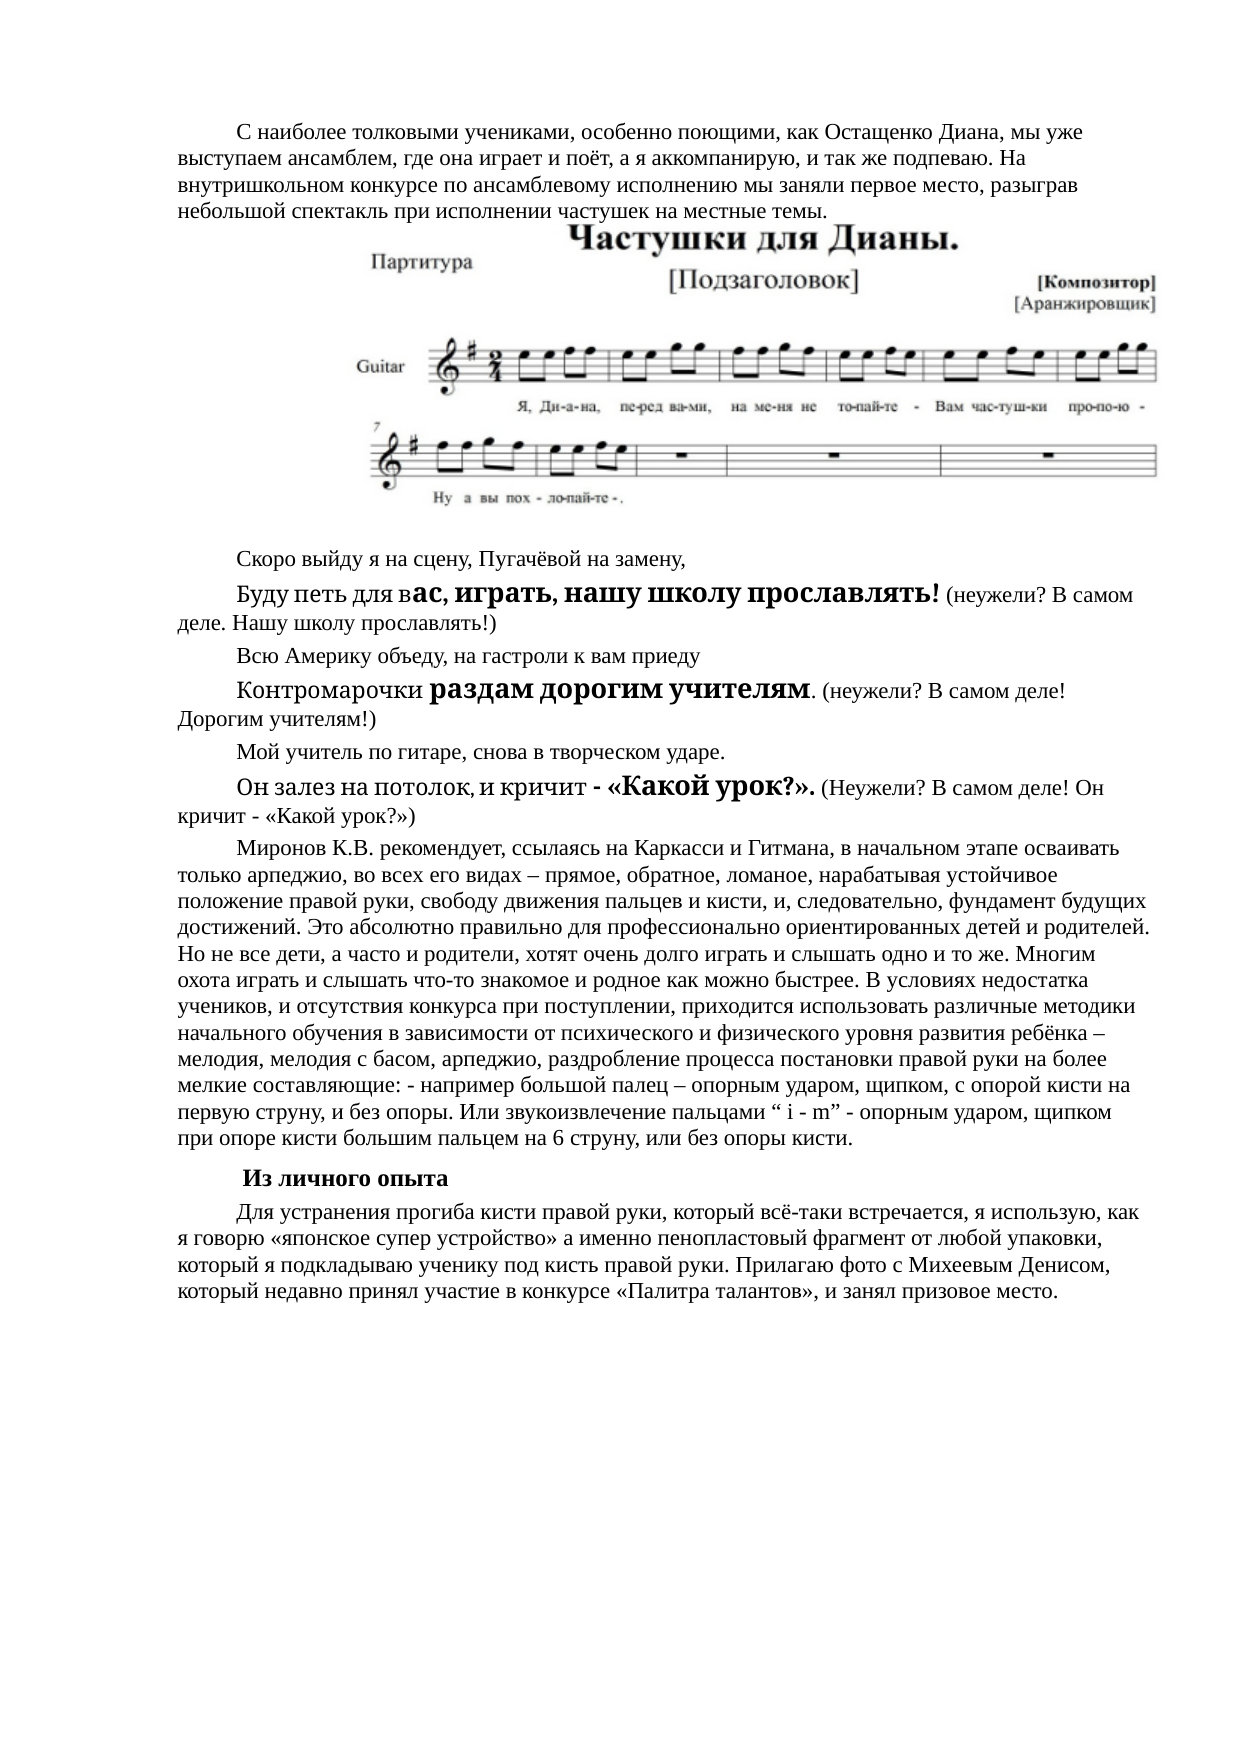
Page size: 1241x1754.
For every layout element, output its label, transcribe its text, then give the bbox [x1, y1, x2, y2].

text Всю Америку объеду, на гастроли к вам приеду [177, 642, 1152, 668]
text Он залез на потолок, и кричит - «Какой урок?». (Неужели? В самом деле! Он кричит - «Какой урок?») [177, 771, 1152, 828]
text Миронов К.В. рекомендует, ссылаясь на Каркасси и Гитмана, в начальном этапе осваивать только арпеджио, во всех его видах – прямое, обратное, ломаное, нарабатывая устойчивое положение правой руки, свободу движения пальцев и кисти, и, следовательно, фундамент будущих достижений. Это абсолютно правильно для профессионально ориентированных детей и родителей. Но не все дети, а часто и родители, хотят очень долго играть и слышать одно и то же. Многим охота играть и слышать что-то знакомое и родное как можно быстрее. В условиях недостатка учеников, и отсутствия конкурса при поступлении, приходится использовать различные методики начального обучения в зависимости от психического и физического уровня развития ребёнка – мелодия, мелодия с басом, арпеджио, раздробление процесса постановки правой руки на более мелкие составляющие: - например большой палец – опорным ударом, щипком, с опорой кисти на первую струну, и без опоры. Или звукоизвлечение пальцами “ i - m” - опорным ударом, щипком при опоре кисти большим пальцем на 6 струну, или без опоры кисти. [177, 834, 1152, 1151]
text Из личного опыта [177, 1163, 1152, 1192]
picture [272, 223, 1175, 507]
text Буду петь для вас, играть, нашу школу прославлять! (неужели? В самом деле. Нашу школу прославлять!) [177, 578, 1152, 635]
text Скоро выйду я на сцену, Пугачёвой на замену, [177, 545, 1152, 572]
text Контромарочки раздам дорогим учителям. (неужели? В самом деле! Дорогим учителям!) [177, 674, 1152, 732]
text Мой учитель по гитаре, снова в творческом ударе. [177, 738, 1152, 764]
text Для устранения прогиба кисти правой руки, который всё-таки встречается, я использую, как я говорю «японское супер устройство» а именно пенопластовый фрагмент от любой упаковки, который я подкладываю ученику под кисть правой руки. Прилагаю фото с Михеевым Денисом, который недавно принял участие в конкурсе «Палитра талантов», и занял призовое место. [177, 1198, 1152, 1303]
text С наиболее толковыми учениками, особенно поющими, как Остащенко Диана, мы уже выступаем ансамблем, где она играет и поёт, а я аккомпанирую, и так же подпеваю. На внутришкольном конкурсе по ансамблевому исполнению мы заняли первое место, разыграв небольшой спектакль при исполнении частушек на местные темы. [177, 118, 1152, 223]
